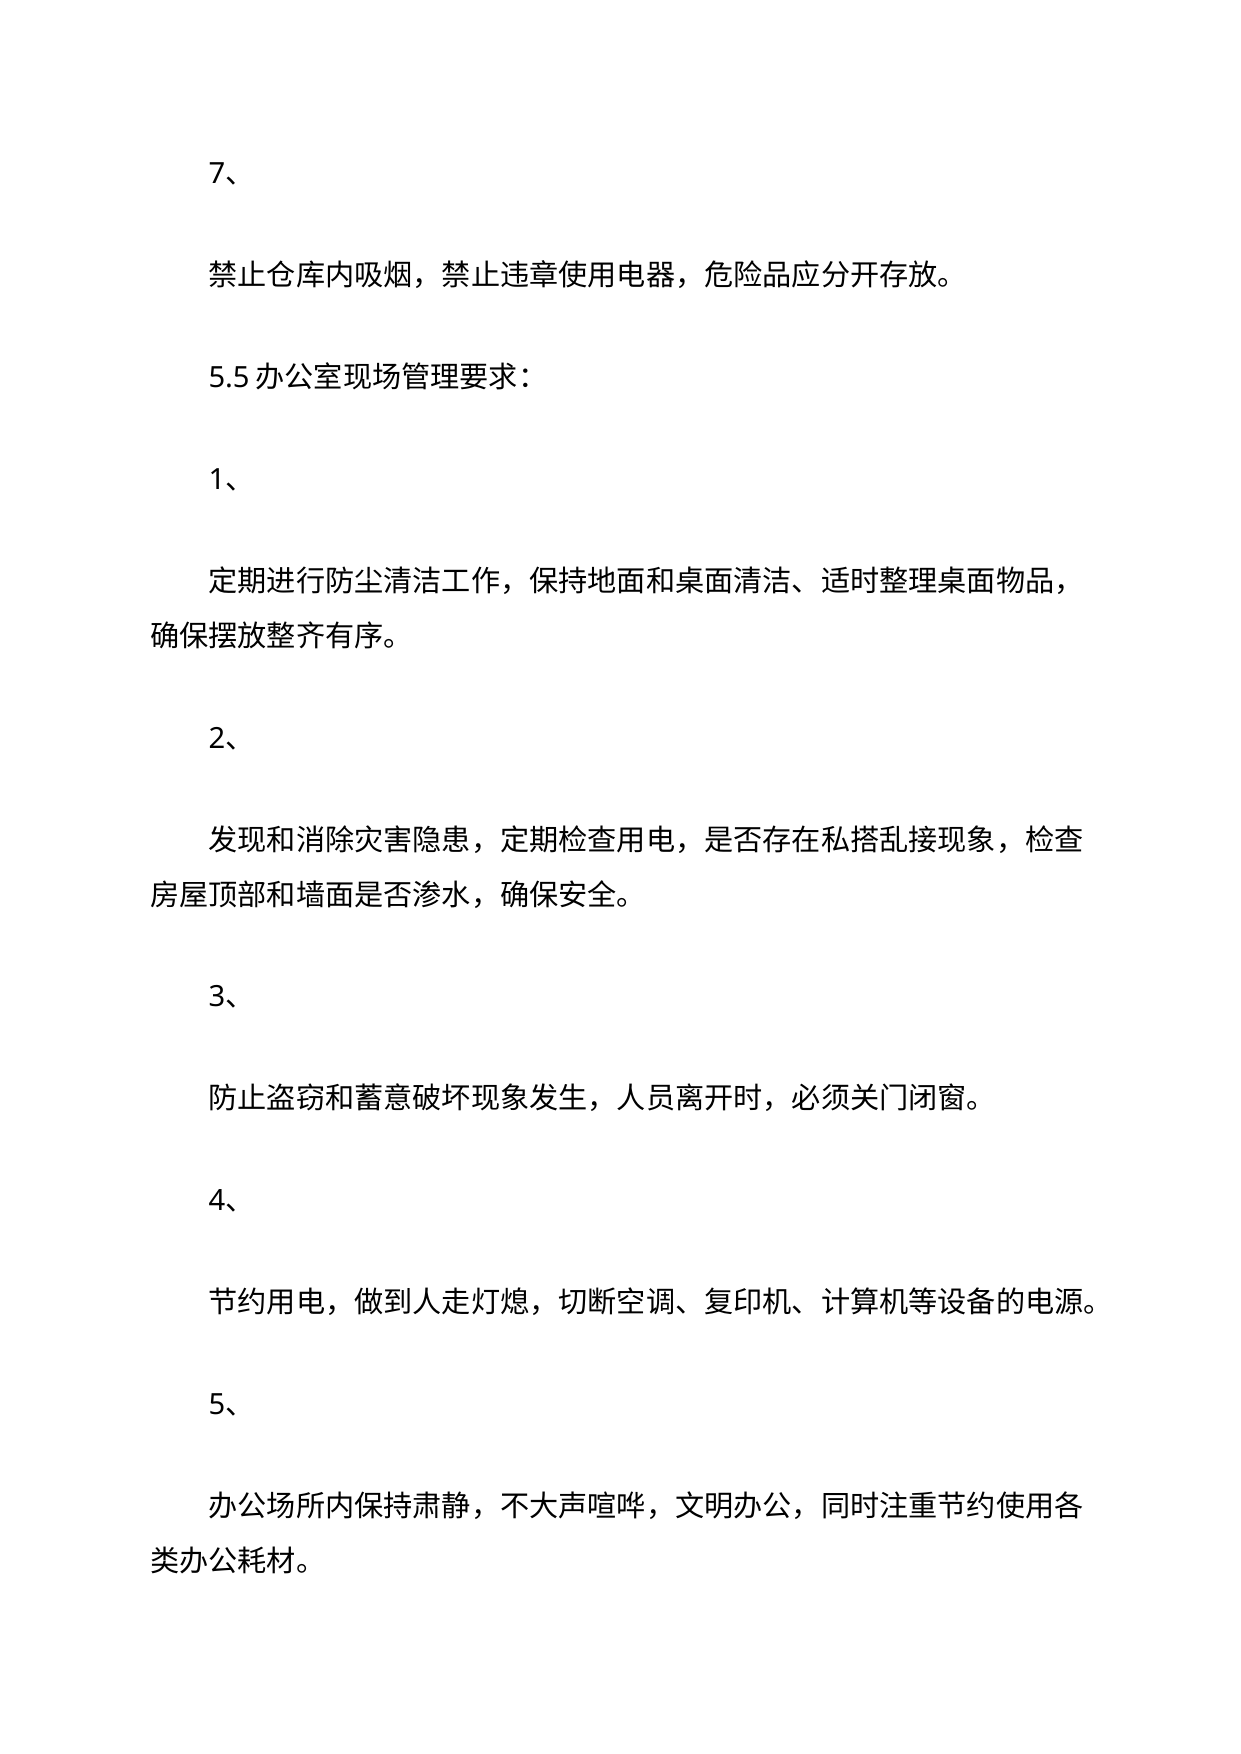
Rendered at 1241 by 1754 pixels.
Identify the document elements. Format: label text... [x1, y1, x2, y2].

text 办公场所内保持肃静，不大声喧哗，文明办公，同时注重节约使用各类办公耗材。 [150, 1482, 1090, 1580]
text 5.5办公室现场管理要求： [150, 354, 1090, 396]
text 7、 [150, 150, 1090, 192]
text 发现和消除灾害隐患，定期检查用电，是否存在私搭乱接现象，检查房屋顶部和墙面是否渗水，确保安全。 [150, 816, 1090, 913]
text 节约用电，做到人走灯熄，切断空调、复印机、计算机等设备的电源。 [150, 1279, 1090, 1321]
text 禁止仓库内吸烟，禁止违章使用电器，危险品应分开存放。 [150, 252, 1090, 294]
text 3、 [150, 973, 1090, 1015]
text 4、 [150, 1177, 1090, 1219]
text 5、 [150, 1381, 1090, 1423]
text 1、 [150, 456, 1090, 498]
text 防止盗窃和蓄意破坏现象发生，人员离开时，必须关门闭窗。 [150, 1075, 1090, 1117]
text 定期进行防尘清洁工作，保持地面和桌面清洁、适时整理桌面物品，确保摆放整齐有序。 [150, 558, 1090, 655]
text 2、 [150, 714, 1090, 757]
